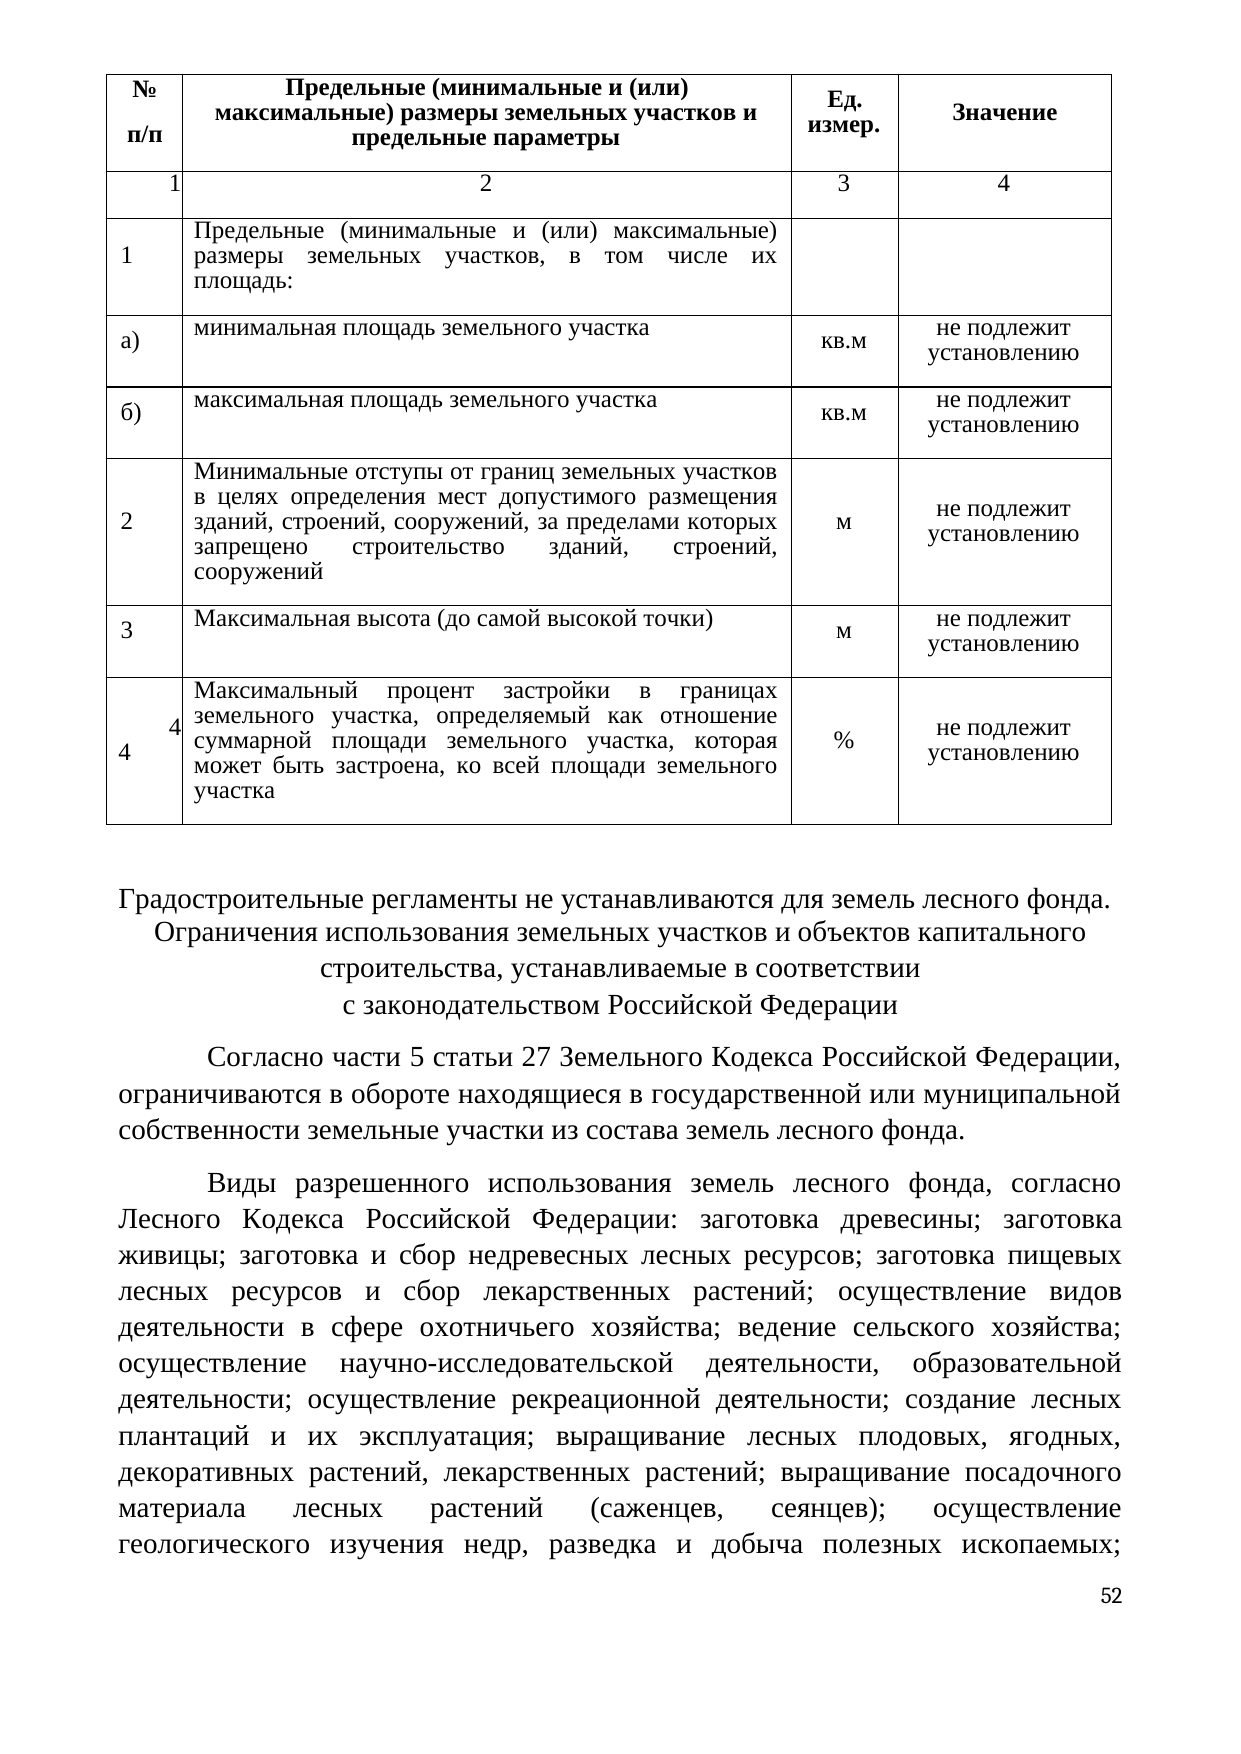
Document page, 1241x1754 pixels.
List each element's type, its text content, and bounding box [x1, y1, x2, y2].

table_cell 44 [107, 678, 182, 824]
table_cell 3 [107, 606, 182, 677]
table_cell 1 [107, 219, 182, 314]
table_cell Максимальный процент застройки в границах земельного участка, определяемый как отношение суммарной площади земельного участка, которая может быть застроена, ко всей площади земельного участка [183, 678, 791, 824]
table_cell м [792, 459, 898, 605]
table_cell 4 [899, 172, 1111, 218]
table_header Предельные (минимальные и (или) максимальные) размеры земельных участков и предельные параметры [183, 75, 791, 171]
table_cell Максимальная высота (до самой высокой точки) [183, 606, 791, 677]
table_cell не подлежит установлению [899, 606, 1111, 677]
table_cell 2 [107, 459, 182, 605]
table_cell не подлежит установлению [899, 388, 1111, 458]
table_header № п/п [107, 75, 182, 171]
table_cell [792, 219, 898, 314]
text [118, 1165, 1122, 1560]
table_cell 2 [183, 172, 791, 218]
table_cell Минимальные отступы от границ земельных участков в целях определения мест допустимого размещения зданий, строений, сооружений, за пределами которых запрещено строительство зданий, строений, сооружений [183, 459, 791, 605]
table_cell не подлежит установлению [899, 678, 1111, 824]
table_cell [899, 219, 1111, 314]
table_cell минимальная площадь земельного участка [183, 316, 791, 386]
table_header Значение [899, 75, 1111, 171]
table_cell не подлежит установлению [899, 459, 1111, 605]
table_cell 1 [107, 172, 182, 218]
table_cell м [792, 606, 898, 677]
table_cell кв.м [792, 316, 898, 386]
text Ограничения использования земельных участков и объектов капитального строительства, устанавливаемые в соответствии с законодательством Российской Федерации [118, 914, 1122, 1020]
table_cell кв.м [792, 388, 898, 458]
table_cell % [792, 678, 898, 824]
table_header Ед. измер. [792, 75, 898, 171]
table_cell максимальная площадь земельного участка [183, 388, 791, 458]
table_cell 3 [792, 172, 898, 218]
table_cell не подлежит установлению [899, 316, 1111, 386]
text Согласно части 5 статьи 27 Земельного Кодекса Российской Федерации, ограничиваются в обороте находящиеся в государственной или муниципальной собственности земельные участки из состава земель лесного фонда. [118, 1039, 1122, 1145]
table_cell Предельные (минимальные и (или) максимальные) размеры земельных участков, в том числе их площадь: [183, 219, 791, 314]
text Градостроительные регламенты не устанавливаются для земель лесного фонда. [118, 881, 1122, 914]
table_cell а) [107, 316, 182, 386]
table_cell б) [107, 388, 182, 458]
